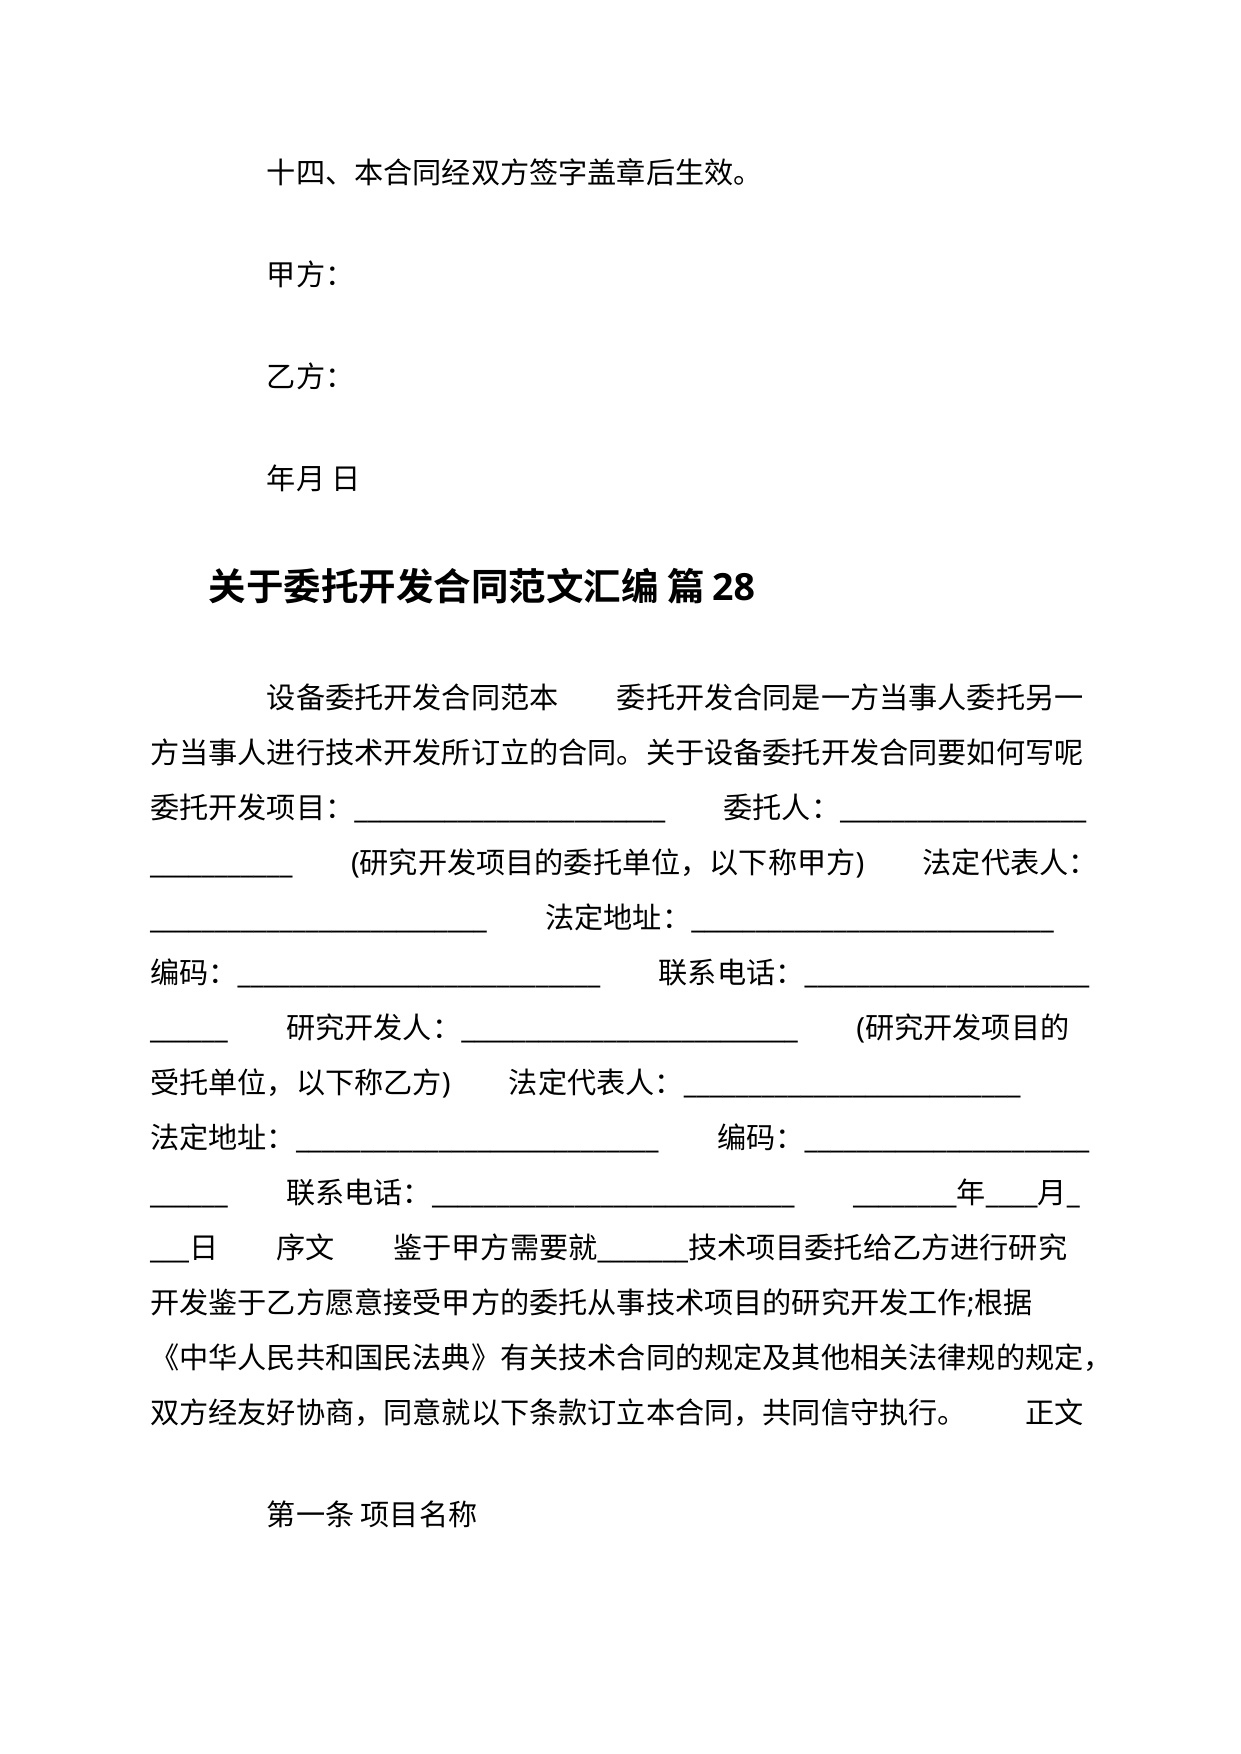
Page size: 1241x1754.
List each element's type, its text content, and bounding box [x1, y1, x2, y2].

text 设备委托开发合同范本 委托开发合同是一方当事人委托另一方当事人进行技术开发所订立的合同。关于设备委托开发合同要如何写呢 委托开发项目：________________________ 委托人：______________________________ (研究开发项目的委托单位，以下称甲方) 法定代表人：__________________________ 法定地址：____________________________ 编码：____________________________ 联系电话：____________________________ 研究开发人：__________________________ (研究开发项目的受托单位，以下称乙方) 法定代表人：__________________________ 法定地址：____________________________ 编码：____________________________ 联系电话：____________________________ ________年____月____日 序文 鉴于甲方需要就_______技术项目委托给乙方进行研究开发鉴于乙方愿意接受甲方的委托从事技术项目的研究开发工作;根据《中华人民共和国民法典》有关技术合同的规定及其他相关法律规的规定，双方经友好协商，同意就以下条款订立本合同，共同信守执行。 正文 [150, 675, 1090, 1432]
text 甲方： [150, 252, 1090, 294]
text 关于委托开发合同范文汇编 篇28 [150, 557, 1090, 612]
text 年月 日 [150, 455, 1090, 498]
text 乙方： [150, 353, 1090, 396]
text 十四、本合同经双方签字盖章后生效。 [150, 150, 1090, 192]
text 第一条 项目名称 [150, 1491, 1090, 1533]
